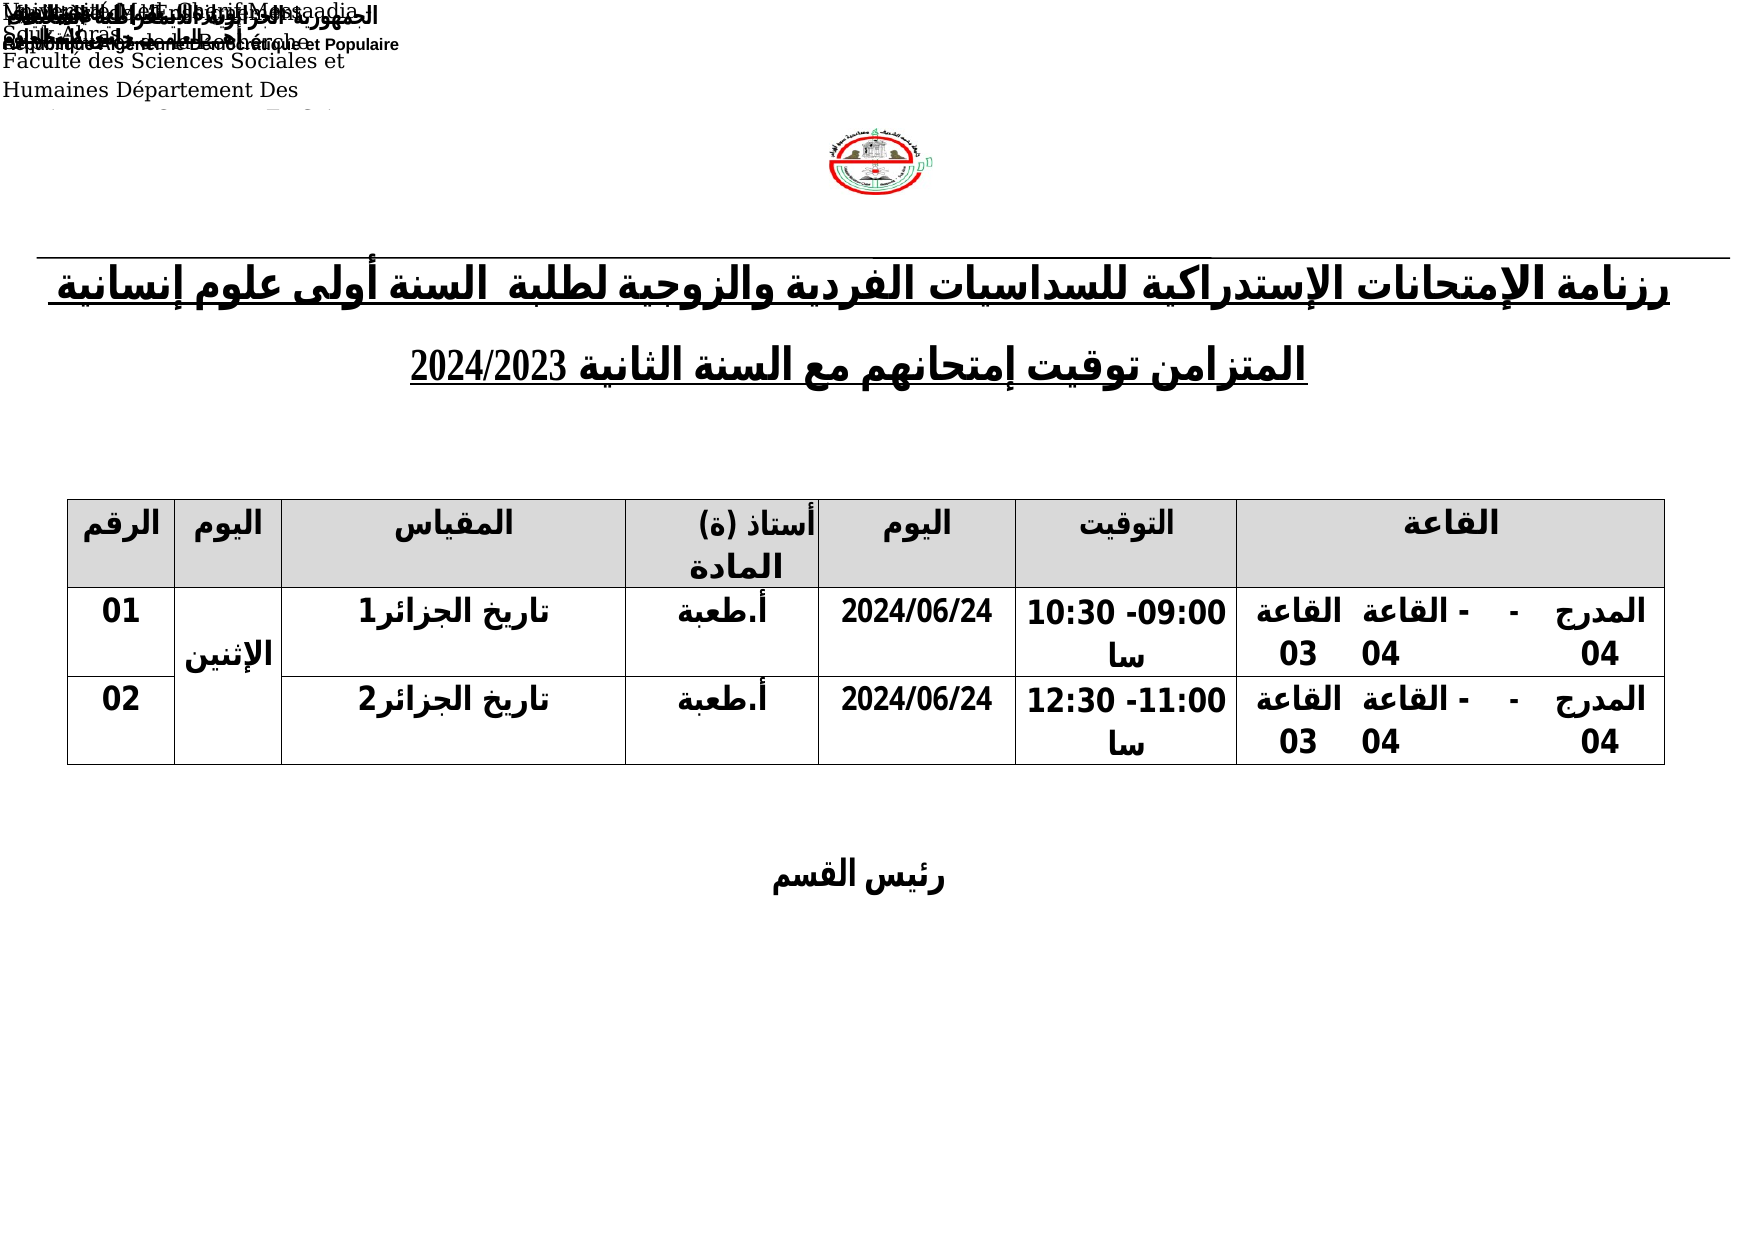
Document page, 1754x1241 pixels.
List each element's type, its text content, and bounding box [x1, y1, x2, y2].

table_header أستاذ (ة) المادة [626, 500, 818, 587]
table_cell - [1493, 677, 1536, 764]
table_cell 01 [68, 588, 174, 676]
table_cell 2024/06/24 [819, 677, 1015, 764]
table_header المقياس [282, 500, 625, 587]
table_header اليوم [819, 500, 1015, 587]
table_cell - القاعة04 [1360, 677, 1493, 764]
table_cell - [1493, 588, 1536, 676]
table_cell القاعة 03 [1237, 677, 1360, 764]
table_cell تاريخ الجزائر1 [282, 588, 625, 676]
text رئيس القسم [33, 852, 1684, 895]
table_cell 09:00- 10:30 سا [1016, 588, 1236, 676]
picture [828, 128, 933, 195]
table_cell 2024/06/24 [819, 588, 1015, 676]
text المتزامن توقيت إمتحانهم مع السنة الثانية 2024/2023 [33, 337, 1684, 390]
table_cell الإثنين [175, 588, 281, 764]
table_header اليوم [175, 500, 281, 587]
table_header القاعة [1237, 500, 1664, 587]
table_cell 11:00- 12:30 سا [1016, 677, 1236, 764]
table_cell تاريخ الجزائر2 [282, 677, 625, 764]
text رزنامة الإمتحانات الإستدراكية للسداسيات الفردية والزوجية لطلبة السنة أولى علوم إنسانية [33, 257, 1684, 309]
table_cell القاعة 03 [1237, 588, 1360, 676]
table_cell أ.طعبة [626, 677, 818, 764]
table_cell - القاعة04 [1360, 588, 1493, 676]
table_header التوقيت [1016, 500, 1236, 587]
table_cell المدرج04 [1536, 677, 1664, 764]
table_cell المدرج04 [1536, 588, 1664, 676]
table_cell أ.طعبة [626, 588, 818, 676]
table_cell 02 [68, 677, 174, 764]
table_header الرقم [68, 500, 174, 587]
